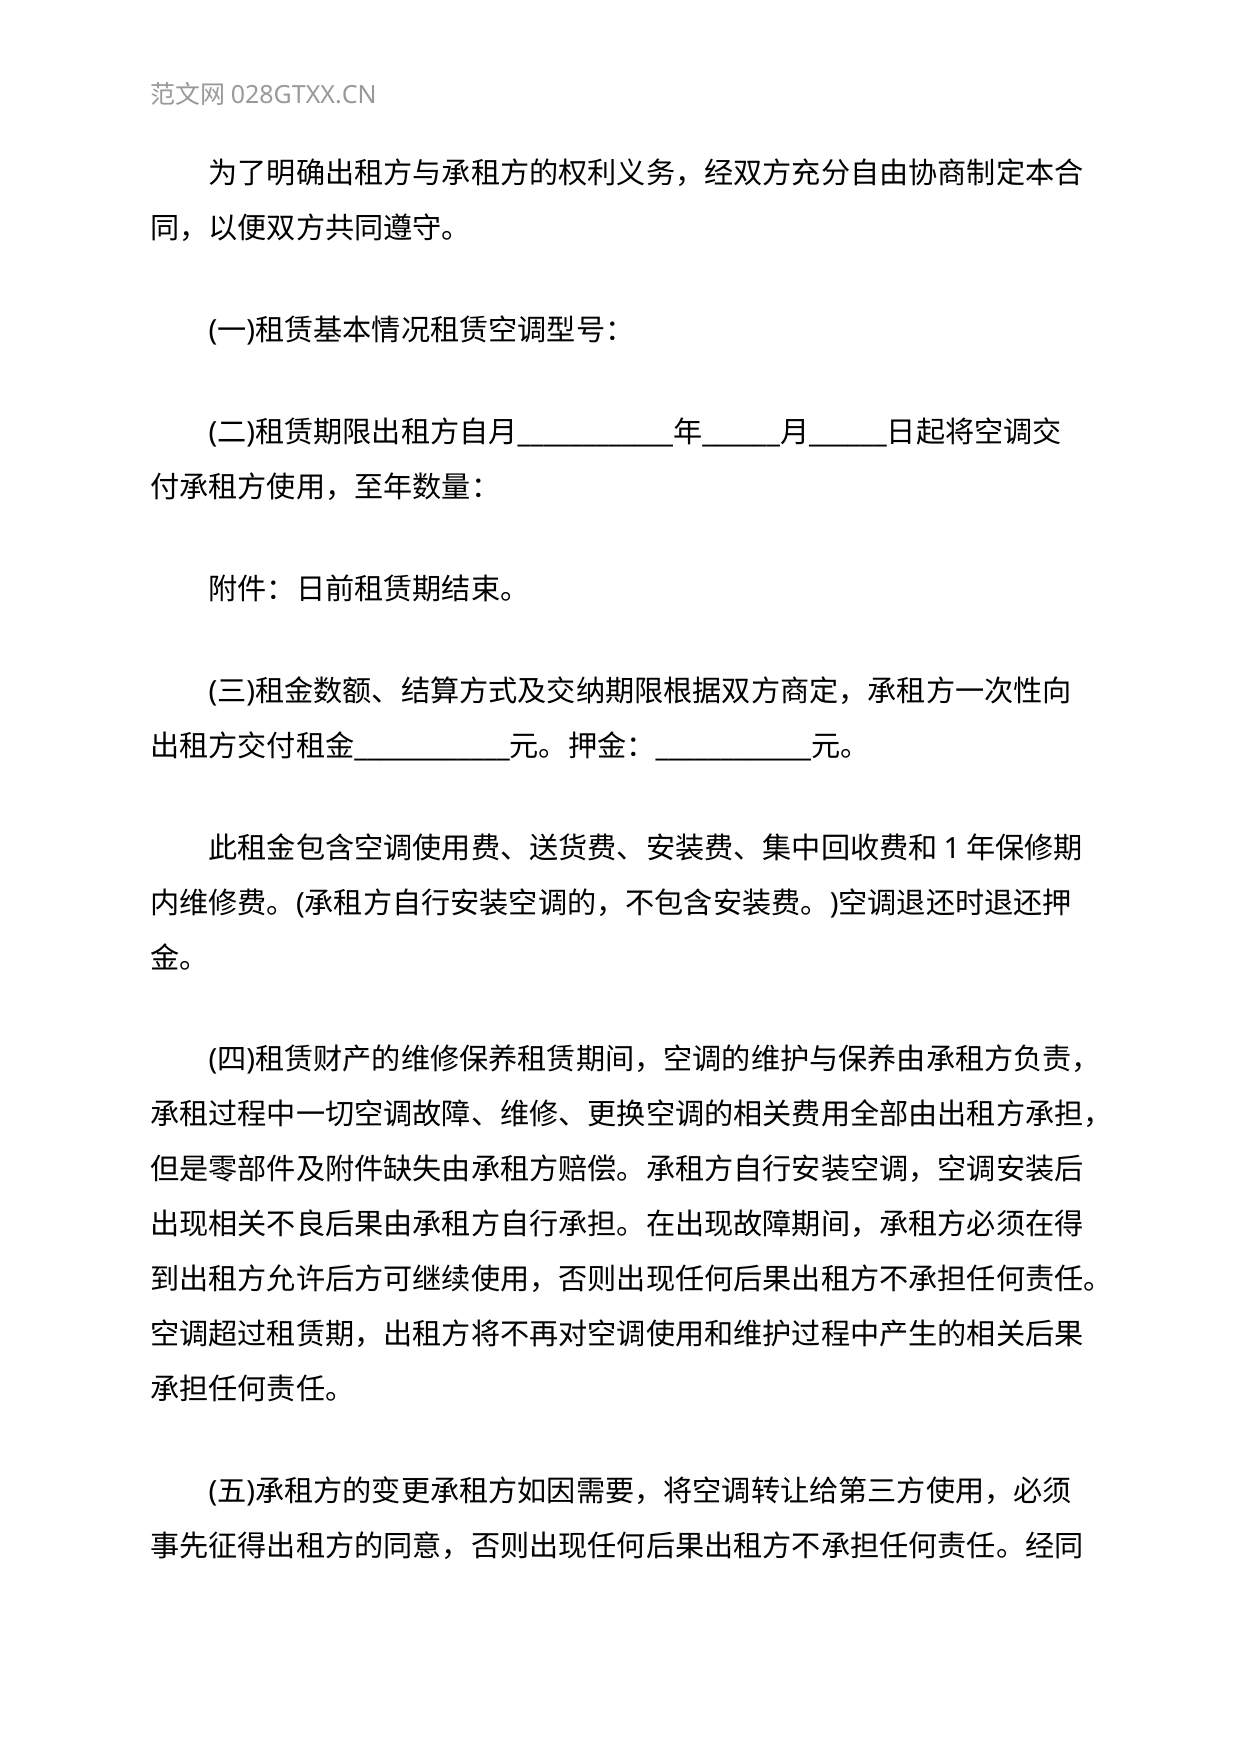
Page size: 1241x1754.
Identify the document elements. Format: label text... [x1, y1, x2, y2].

text (二)租赁期限出租方自月____________年______月______日起将空调交付承租方使用，至年数量： [150, 409, 1090, 506]
text (一)租赁基本情况租赁空调型号： [150, 307, 1090, 349]
text 附件：日前租赁期结束。 [150, 565, 1090, 608]
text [150, 1467, 1090, 1564]
text (四)租赁财产的维修保养租赁期间，空调的维护与保养由承租方负责，承租过程中一切空调故障、维修、更换空调的相关费用全部由出租方承担，但是零部件及附件缺失由承租方赔偿。承租方自行安装空调，空调安装后出现相关不良后果由承租方自行承担。在出现故障期间，承租方必须在得到出租方允许后方可继续使用，否则出现任何后果出租方不承担任何责任。空调超过租赁期，出租方将不再对空调使用和维护过程中产生的相关后果承担任何责任。 [150, 1036, 1090, 1408]
text 为了明确出租方与承租方的权利义务，经双方充分自由协商制定本合同，以便双方共同遵守。 [150, 150, 1090, 247]
text (三)租金数额、结算方式及交纳期限根据双方商定，承租方一次性向出租方交付租金____________元。押金：____________元。 [150, 667, 1090, 764]
text 此租金包含空调使用费、送货费、安装费、集中回收费和1年保修期内维修费。(承租方自行安装空调的，不包含安装费。)空调退还时退还押金。 [150, 824, 1090, 976]
